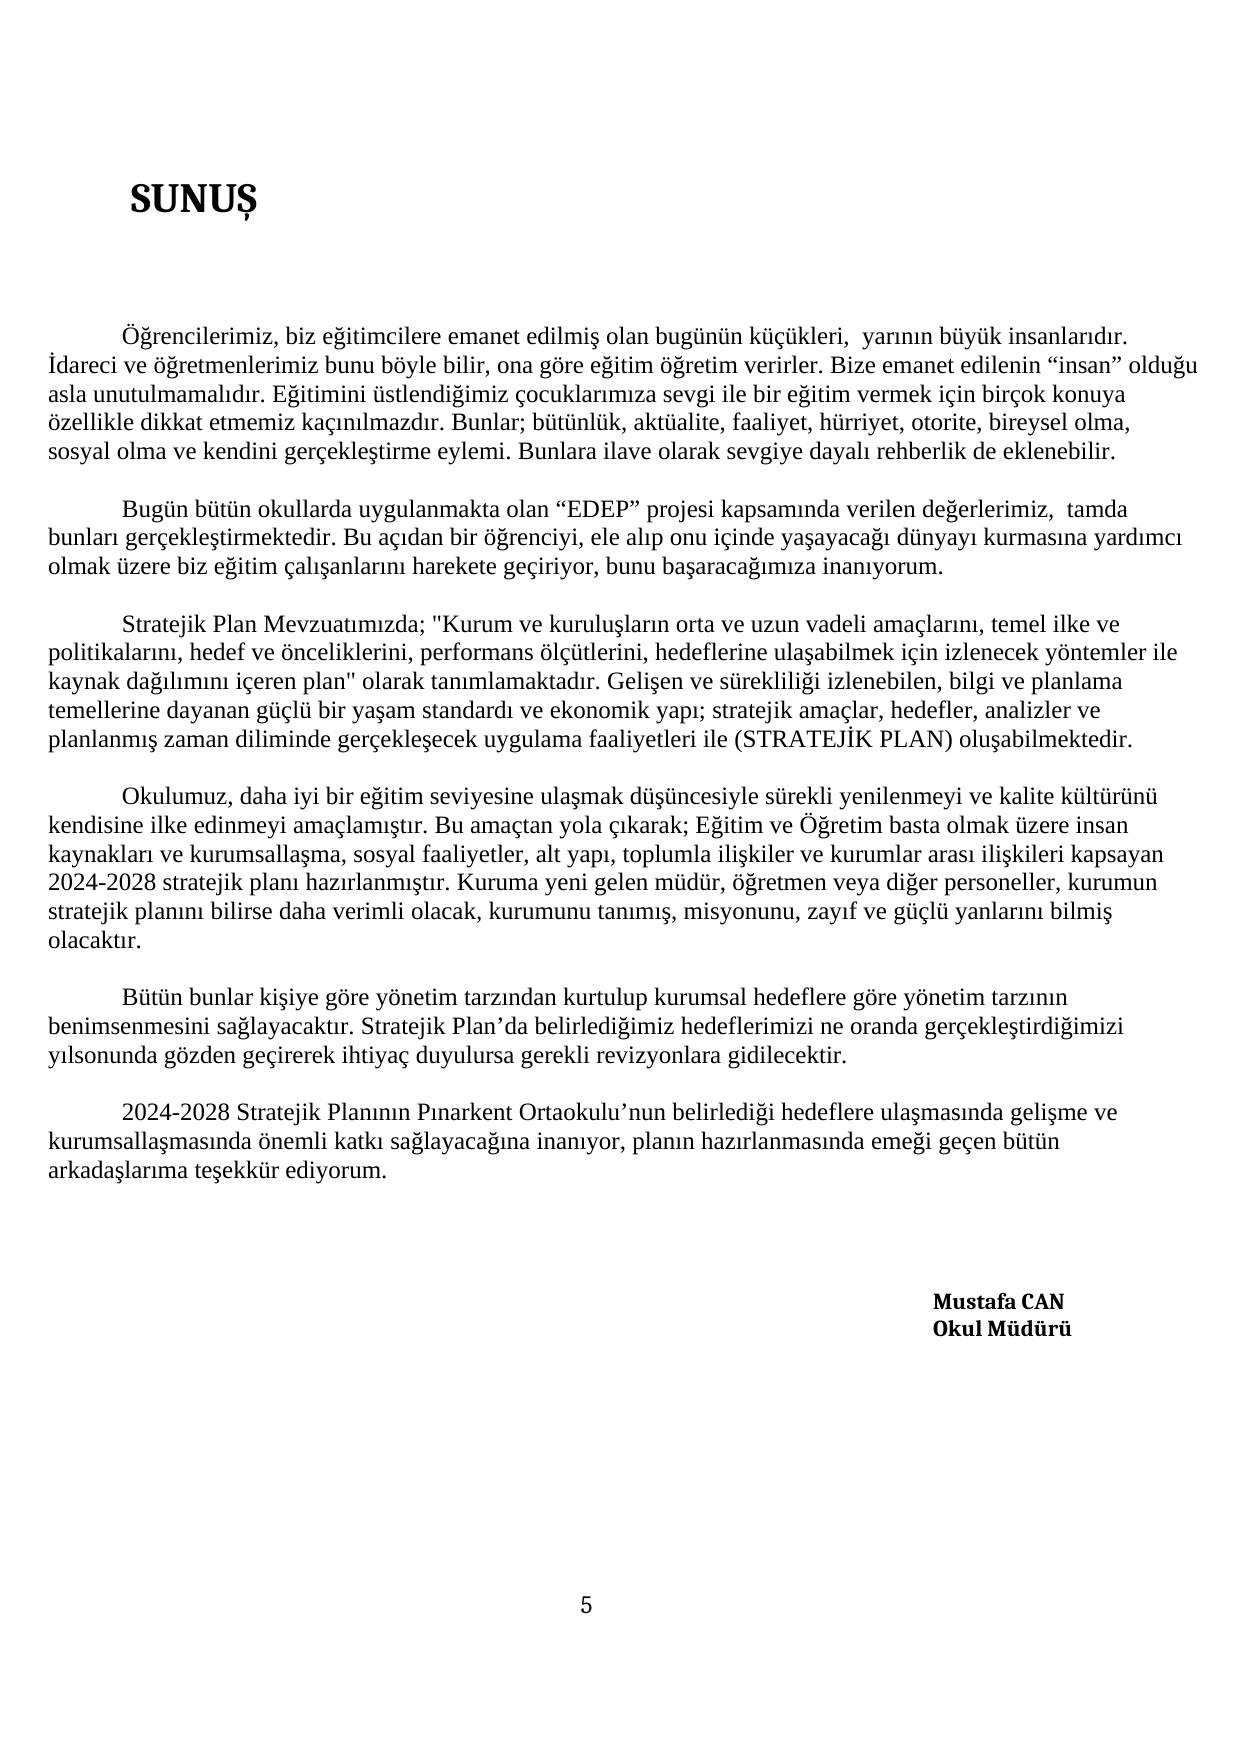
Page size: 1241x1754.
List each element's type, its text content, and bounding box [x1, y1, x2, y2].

subtitle SUNUŞ [122, 175, 1198, 223]
text Bütün bunlar kişiye göre yönetim tarzından kurtulup kurumsal hedeflere göre yönetim tarzının benimsenmesini sağlayacaktır. Stratejik Plan’da belirlediğimiz hedeflerimizi ne oranda gerçekleştirdiğimizi yılsonunda gözden geçirerek ihtiyaç duyulursa gerekli revizyonlara gidilecektir. [48, 982, 1198, 1069]
text Bugün bütün okullarda uygulanmakta olan “EDEP” projesi kapsamında verilen değerlerimiz, tamda bunları gerçekleştirmektedir. Bu açıdan bir öğrenciyi, ele alıp onu içinde yaşayacağı dünyayı kurmasına yardımcı olmak üzere biz eğitim çalışanlarını harekete geçiriyor, bunu başaracağımıza inanıyorum. [48, 494, 1198, 580]
text Okul Müdürü [48, 1316, 1198, 1342]
text 2024-2028 Stratejik Planının Pınarkent Ortaokulu’nun belirlediği hedeflere ulaşmasında gelişme ve kurumsallaşmasında önemli katkı sağlayacağına inanıyor, planın hazırlanmasında emeği geçen bütün arkadaşlarıma teşekkür ediyorum. [48, 1097, 1198, 1184]
text Okulumuz, daha iyi bir eğitim seviyesine ulaşmak düşüncesiyle sürekli yenilenmeyi ve kalite kültürünü kendisine ilke edinmeyi amaçlamıştır. Bu amaçtan yola çıkarak; Eğitim ve Öğretim basta olmak üzere insan kaynakları ve kurumsallaşma, sosyal faaliyetler, alt yapı, toplumla ilişkiler ve kurumlar arası ilişkileri kapsayan 2024-2028 stratejik planı hazırlanmıştır. Kuruma yeni gelen müdür, öğretmen veya diğer personeller, kurumun stratejik planını bilirse daha verimli olacak, kurumunu tanımış, misyonunu, zayıf ve güçlü yanlarını bilmiş olacaktır. [48, 781, 1198, 954]
text Mustafa CAN [48, 1289, 1198, 1316]
text Stratejik Plan Mevzuatımızda; "Kurum ve kuruluşların orta ve uzun vadeli amaçlarını, temel ilke ve politikalarını, hedef ve önceliklerini, performans ölçütlerini, hedeflerine ulaşabilmek için izlenecek yöntemler ile kaynak dağılımını içeren plan" olarak tanımlamaktadır. Gelişen ve sürekliliği izlenebilen, bilgi ve planlama temellerine dayanan güçlü bir yaşam standardı ve ekonomik yapı; stratejik amaçlar, hedefler, analizler ve planlanmış zaman diliminde gerçekleşecek uygulama faaliyetleri ile (STRATEJİK PLAN) oluşabilmektedir. [48, 609, 1198, 752]
text Öğrencilerimiz, biz eğitimcilere emanet edilmiş olan bugünün küçükleri, yarının büyük insanlarıdır. İdareci ve öğretmenlerimiz bunu böyle bilir, ona göre eğitim öğretim verirler. Bize emanet edilenin “insan” olduğu asla unutulmamalıdır. Eğitimini üstlendiğimiz çocuklarımıza sevgi ile bir eğitim vermek için birçok konuya özellikle dikkat etmemiz kaçınılmazdır. Bunlar; bütünlük, aktüalite, faaliyet, hürriyet, otorite, bireysel olma, sosyal olma ve kendini gerçekleştirme eylemi. Bunlara ilave olarak sevgiye dayalı rehberlik de eklenebilir. [48, 321, 1198, 465]
